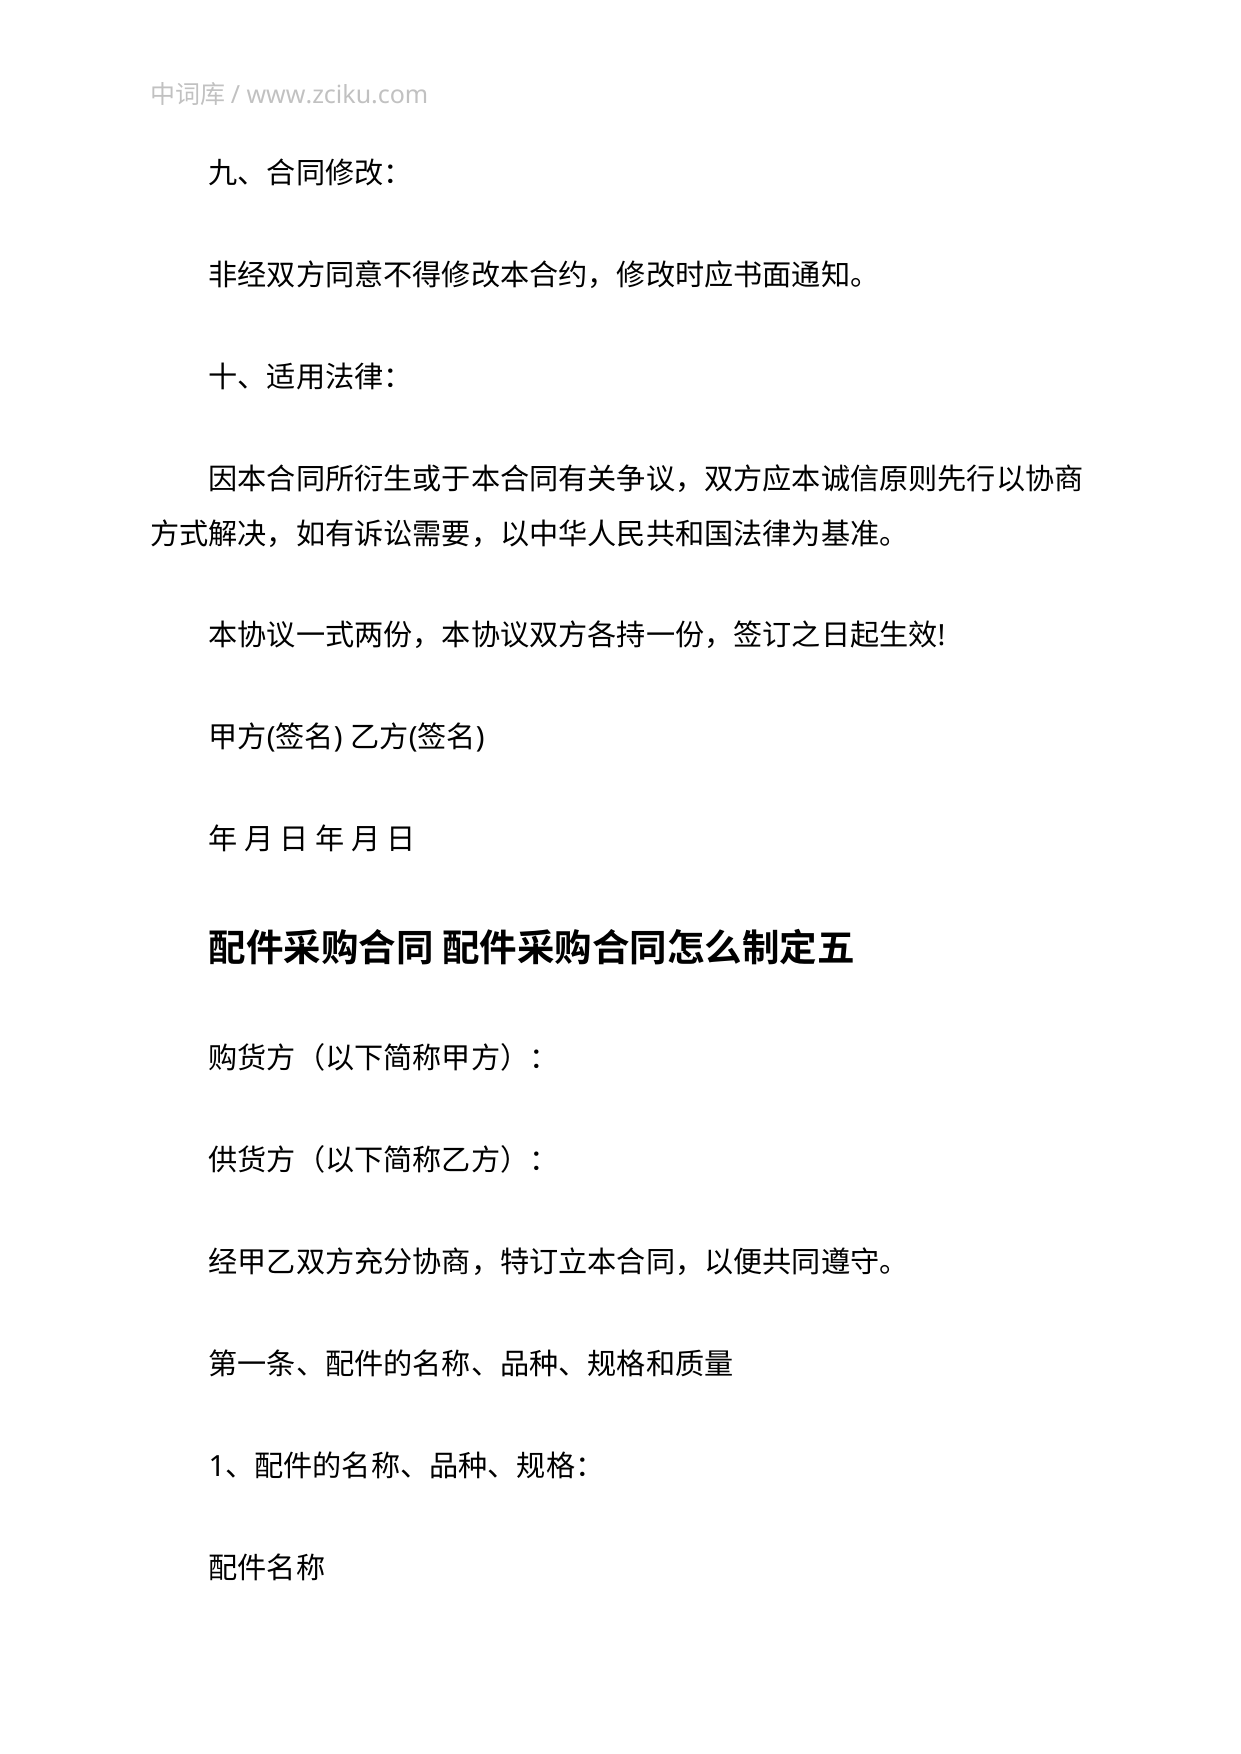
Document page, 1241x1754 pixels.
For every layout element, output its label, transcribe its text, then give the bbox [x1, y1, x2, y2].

text 供货方（以下简称乙方）： [150, 1137, 1090, 1179]
text 九、合同修改： [150, 150, 1090, 192]
text 配件名称 [150, 1544, 1090, 1586]
text 十、适用法律： [150, 353, 1090, 396]
text 甲方(签名) 乙方(签名) [150, 714, 1090, 756]
text 年 月 日 年 月 日 [150, 816, 1090, 858]
text 因本合同所衍生或于本合同有关争议，双方应本诚信原则先行以协商方式解决，如有诉讼需要，以中华人民共和国法律为基准。 [150, 455, 1090, 552]
text 经甲乙双方充分协商，特订立本合同，以便共同遵守。 [150, 1239, 1090, 1281]
text 1、配件的名称、品种、规格： [150, 1442, 1090, 1484]
text 配件采购合同 配件采购合同怎么制定五 [150, 918, 1090, 972]
text 购货方（以下简称甲方）： [150, 1035, 1090, 1077]
text 本协议一式两份，本协议双方各持一份，签订之日起生效! [150, 612, 1090, 654]
text 第一条、配件的名称、品种、规格和质量 [150, 1340, 1090, 1383]
text 非经双方同意不得修改本合约，修改时应书面通知。 [150, 252, 1090, 294]
